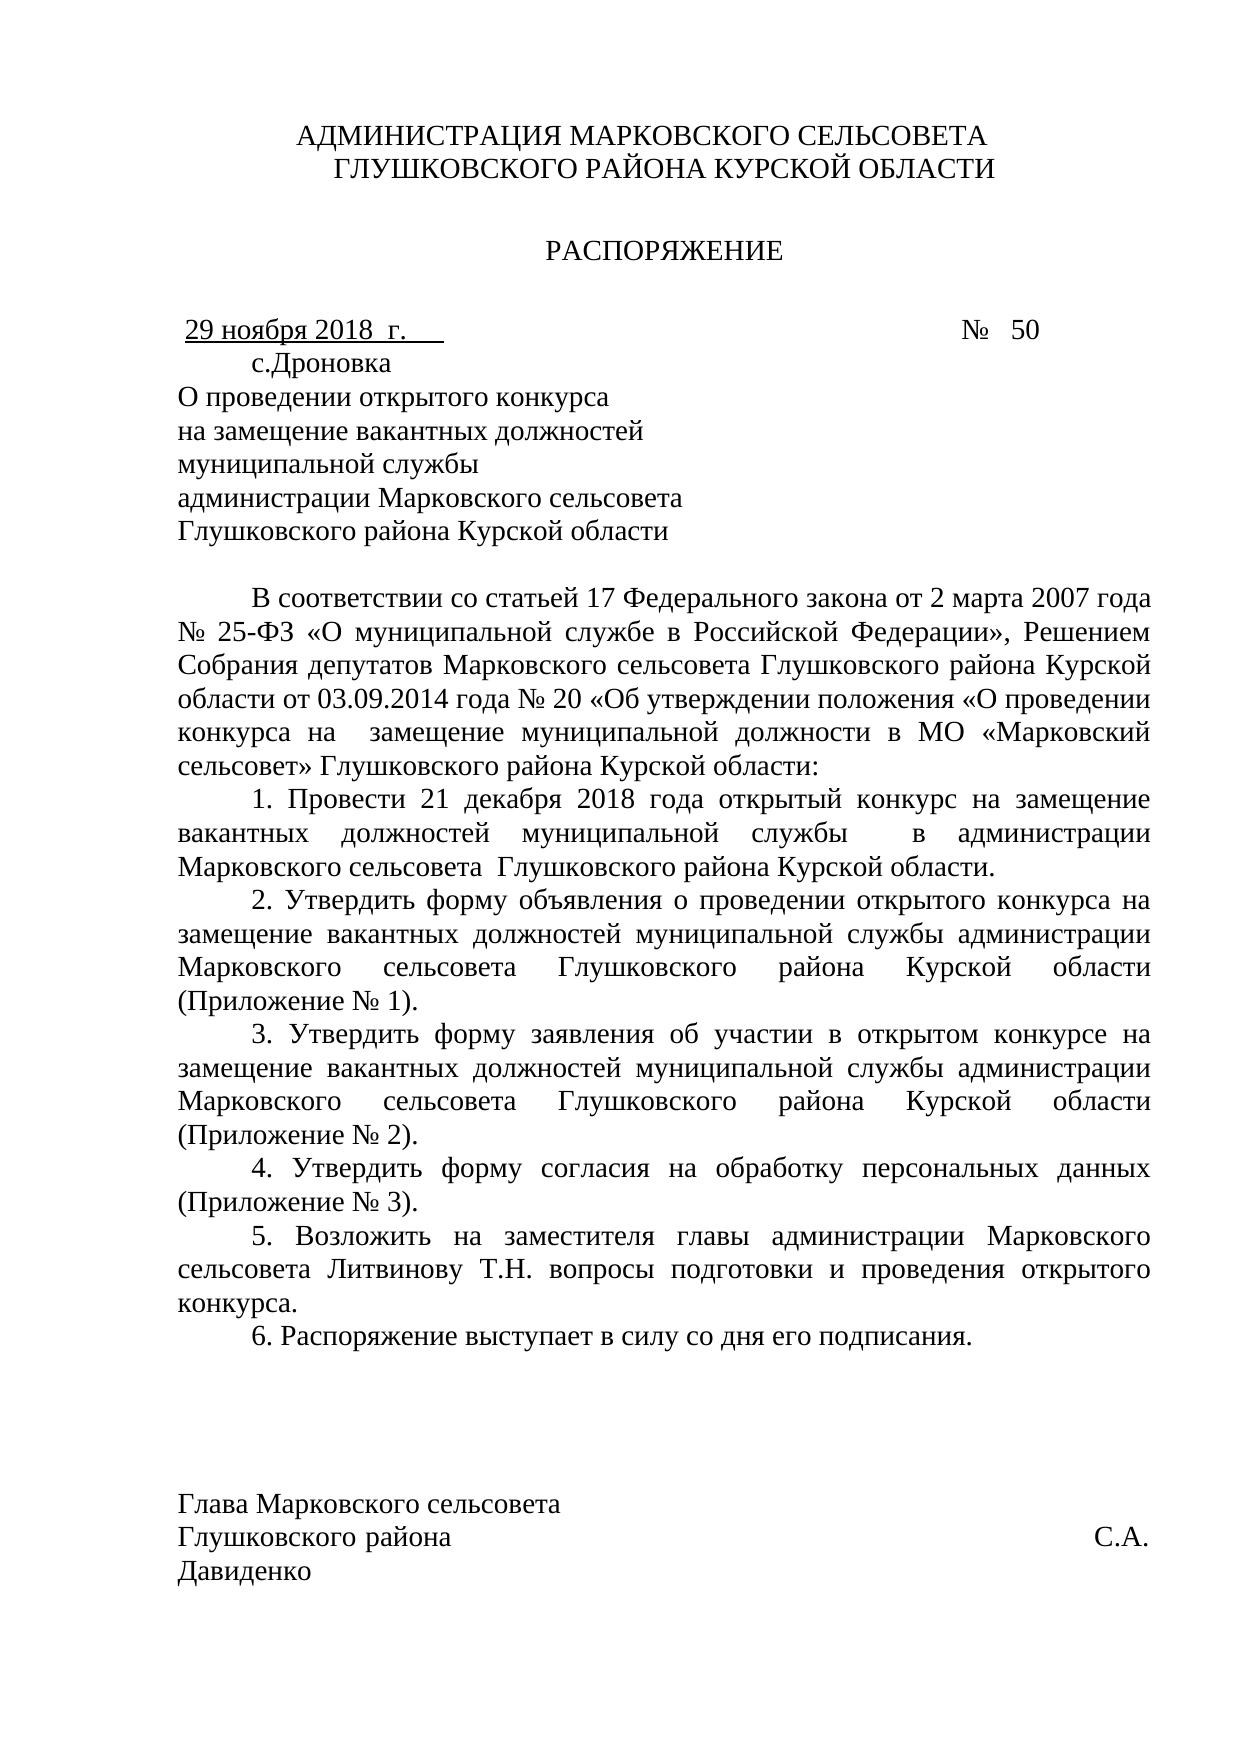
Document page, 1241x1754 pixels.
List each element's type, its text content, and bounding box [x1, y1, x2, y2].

text ГЛУШКОВСКОГО РАЙОНА КУРСКОЙ ОБЛАСТИ [177, 152, 1152, 185]
text Глушковского района Курской области [177, 513, 1152, 547]
text О проведении открытого конкурса [177, 379, 1152, 413]
text В соответствии со статьей 17 Федерального закона от 2 марта 2007 года № 25-ФЗ «О муниципальной службе в Российской Федерации», Решением Собрания депутатов Марковского сельсовета Глушковского района Курской области от 03.09.2014 года № 20 «Об утверждении положения «О проведении конкурса на замещение муниципальной должности в МО «Марковский сельсовет» Глушковского района Курской области: [177, 580, 1152, 782]
text 5. Возложить на заместителя главы администрации Марковского сельсовета Литвинову Т.Н. вопросы подготовки и проведения открытого конкурса. [177, 1218, 1152, 1318]
text Глава Марковского сельсовета [177, 1486, 1152, 1519]
text 2. Утвердить форму объявления о проведении открытого конкурса на замещение вакантных должностей муниципальной службы администрации Марковского сельсовета Глушковского района Курской области (Приложение № 1). [177, 882, 1152, 1016]
text 29 ноября 2018 г. № 50 с.Дроновка [177, 312, 1152, 379]
text 6. Распоряжение выступает в силу со дня его подписания. [177, 1318, 1152, 1352]
text АДМИНИСТРАЦИЯ МАРКОВСКОГО СЕЛЬСОВЕТА [132, 118, 1152, 152]
text РАСПОРЯЖЕНИЕ [177, 233, 1152, 266]
text 4. Утвердить форму согласия на обработку персональных данных (Приложение № 3). [177, 1151, 1152, 1218]
text 3. Утвердить форму заявления об участии в открытом конкурсе на замещение вакантных должностей муниципальной службы администрации Марковского сельсовета Глушковского района Курской области (Приложение № 2). [177, 1016, 1152, 1151]
text Глушковского района С.А. Давиденко [177, 1519, 1152, 1587]
text администрации Марковского сельсовета [177, 480, 1152, 513]
text на замещение вакантных должностей [177, 413, 1152, 446]
text муниципальной службы [177, 446, 1152, 480]
text 1. Провести 21 декабря 2018 года открытый конкурс на замещение вакантных должностей муниципальной службы в администрации Марковского сельсовета Глушковского района Курской области. [177, 782, 1152, 882]
